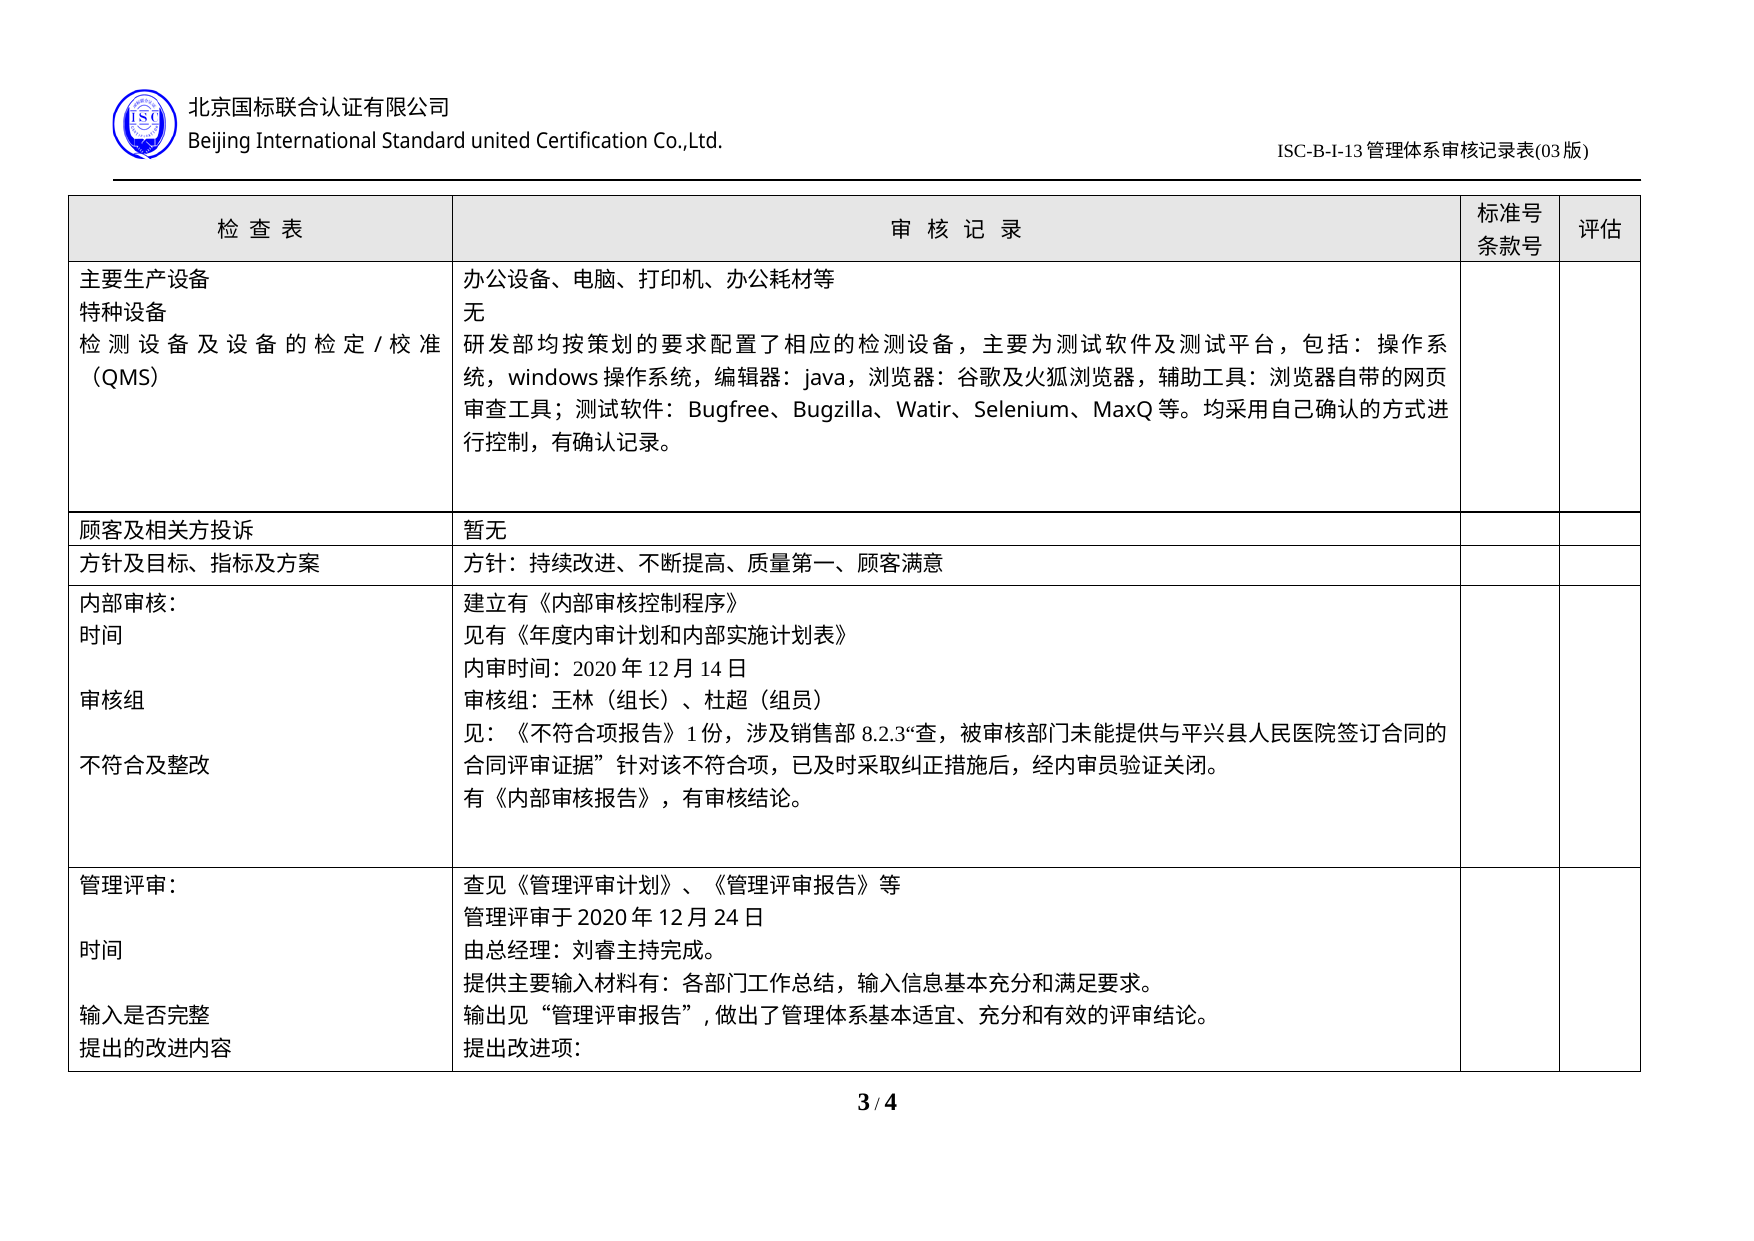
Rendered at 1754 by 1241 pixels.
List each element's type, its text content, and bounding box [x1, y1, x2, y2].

table_header 标准号 条款号 [1461, 196, 1559, 261]
table_cell [1461, 586, 1559, 867]
table_header 检 查 表 [69, 196, 452, 261]
table_cell [1560, 262, 1640, 511]
table_cell 方针及目标、指标及方案 [69, 546, 452, 584]
table_cell [1461, 546, 1559, 584]
table_cell 方针：持续改进、不断提高、质量第一、顾客满意 [453, 546, 1460, 584]
table_cell 建立有《内部审核控制程序》 见有《年度内审计划和内部实施计划表》 内审时间：2020年12月14日 审核组：王林（组长）、杜超（组员） 见：《不符合项报告》1份，涉及销售部8.2.3“查，被审核部门未能提供与平兴县人民医院签订合同的合同评审证据”针对该不符合项，已及时采取纠正措施后，经内审员验证关闭。 有《内部审核报告》，有审核结论。 [453, 586, 1460, 867]
table_cell 管理评审： 时间 输入是否完整 提出的改进内容 [69, 868, 452, 1071]
table_cell [1560, 546, 1640, 584]
picture [112, 89, 180, 158]
table_header 审 核 记 录 [453, 196, 1460, 261]
table_header 评估 [1560, 196, 1640, 261]
table_cell 顾客及相关方投诉 [69, 513, 452, 545]
table_cell 主要生产设备 特种设备 检测设备及设备的检定/校准（QMS） [69, 262, 452, 511]
table_cell 办公设备、电脑、打印机、办公耗材等 无 研发部均按策划的要求配置了相应的检测设备，主要为测试软件及测试平台，包括：操作系统，windows操作系统，编辑器：java，浏览器：谷歌及火狐浏览器，辅助工具：浏览器自带的网页审查工具；测试软件：Bugfree、Bugzilla、Watir、Selenium、MaxQ等。均采用自己确认的方式进行控制，有确认记录。 [453, 262, 1460, 511]
table_cell [1461, 868, 1559, 1071]
table_cell [1560, 868, 1640, 1071]
table_cell [1560, 586, 1640, 867]
table_cell [1560, 513, 1640, 545]
table_cell [1461, 513, 1559, 545]
table_cell [1461, 262, 1559, 511]
table_cell 内部审核： 时间 审核组 不符合及整改 [69, 586, 452, 867]
table_cell 暂无 [453, 513, 1460, 545]
